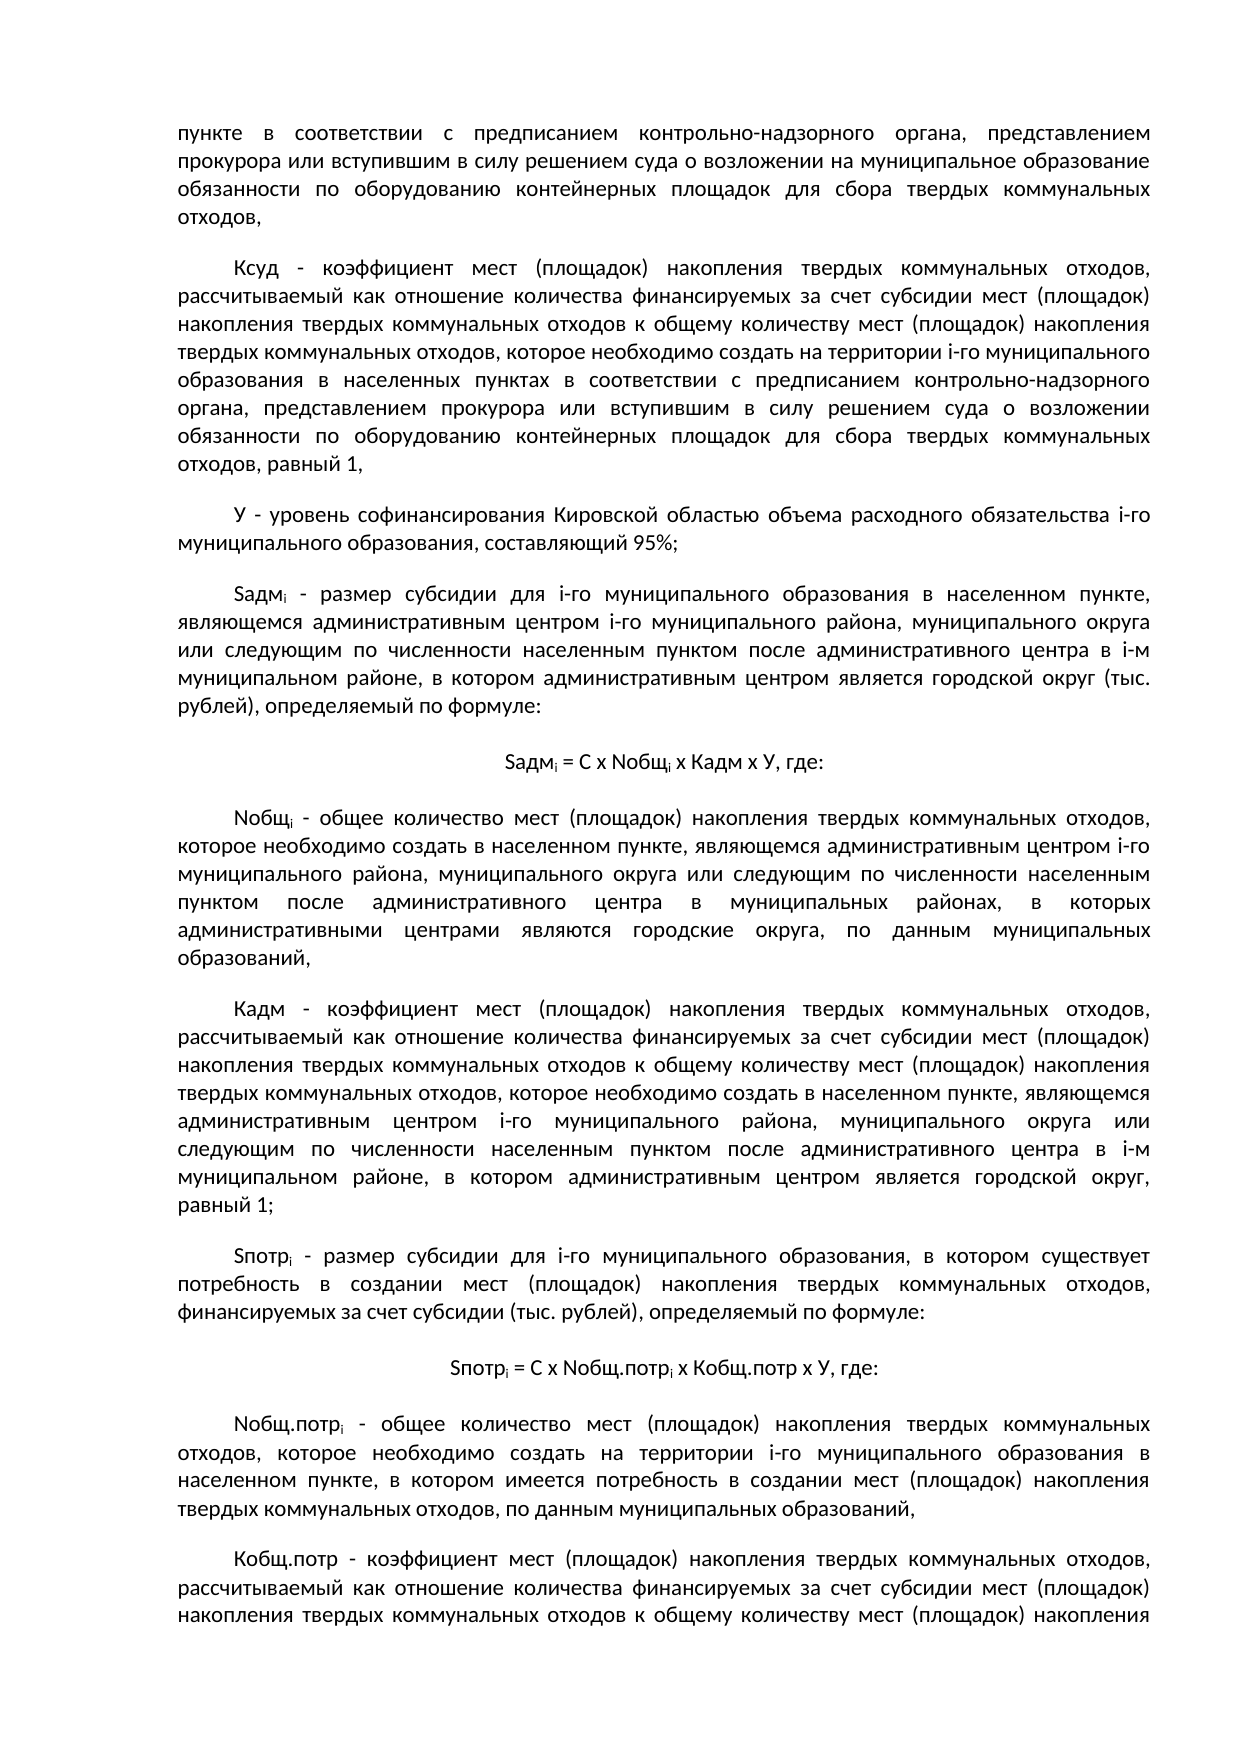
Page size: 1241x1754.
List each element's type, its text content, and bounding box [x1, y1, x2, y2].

text Nобщi - общее количество мест (площадок) накопления твердых коммунальных отходов, которое необходимо создать в населенном пункте, являющемся административным центром i-го муниципального района, муниципального округа или следующим по численности населенным пунктом после административного центра в муниципальных районах, в которых административными центрами являются городские округа, по данным муниципальных образований, [177, 803, 1152, 971]
text Sпотрi = С x Nобщ.потрi x Кобщ.потр x У, где: [177, 1353, 1152, 1382]
text Sпотрi - размер субсидии для i-го муниципального образования, в котором существует потребность в создании мест (площадок) накопления твердых коммунальных отходов, финансируемых за счет субсидии (тыс. рублей), определяемый по формуле: [177, 1241, 1152, 1326]
text Ксуд - коэффициент мест (площадок) накопления твердых коммунальных отходов, рассчитываемый как отношение количества финансируемых за счет субсидии мест (площадок) накопления твердых коммунальных отходов к общему количеству мест (площадок) накопления твердых коммунальных отходов, которое необходимо создать на территории i-го муниципального образования в населенных пунктах в соответствии с предписанием контрольно-надзорного органа, представлением прокурора или вступившим в силу решением суда о возложении обязанности по оборудованию контейнерных площадок для сбора твердых коммунальных отходов, равный 1, [177, 253, 1152, 477]
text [177, 118, 1152, 230]
text Кадм - коэффициент мест (площадок) накопления твердых коммунальных отходов, рассчитываемый как отношение количества финансируемых за счет субсидии мест (площадок) накопления твердых коммунальных отходов к общему количеству мест (площадок) накопления твердых коммунальных отходов, которое необходимо создать в населенном пункте, являющемся административным центром i-го муниципального района, муниципального округа или следующим по численности населенным пунктом после административного центра в i-м муниципальном районе, в котором административным центром является городской округ, равный 1; [177, 994, 1152, 1218]
text Sадмi = С x Nобщi x Кадм x У, где: [177, 747, 1152, 775]
text Nобщ.потрi - общее количество мест (площадок) накопления твердых коммунальных отходов, которое необходимо создать на территории i-го муниципального образования в населенном пункте, в котором имеется потребность в создании мест (площадок) накопления твердых коммунальных отходов, по данным муниципальных образований, [177, 1409, 1152, 1522]
text Sадмi - размер субсидии для i-го муниципального образования в населенном пункте, являющемся административным центром i-го муниципального района, муниципального округа или следующим по численности населенным пунктом после административного центра в i-м муниципальном районе, в котором административным центром является городской округ (тыс. рублей), определяемый по формуле: [177, 579, 1152, 719]
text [177, 1544, 1152, 1629]
text У - уровень софинансирования Кировской областью объема расходного обязательства i-го муниципального образования, составляющий 95%; [177, 500, 1152, 556]
